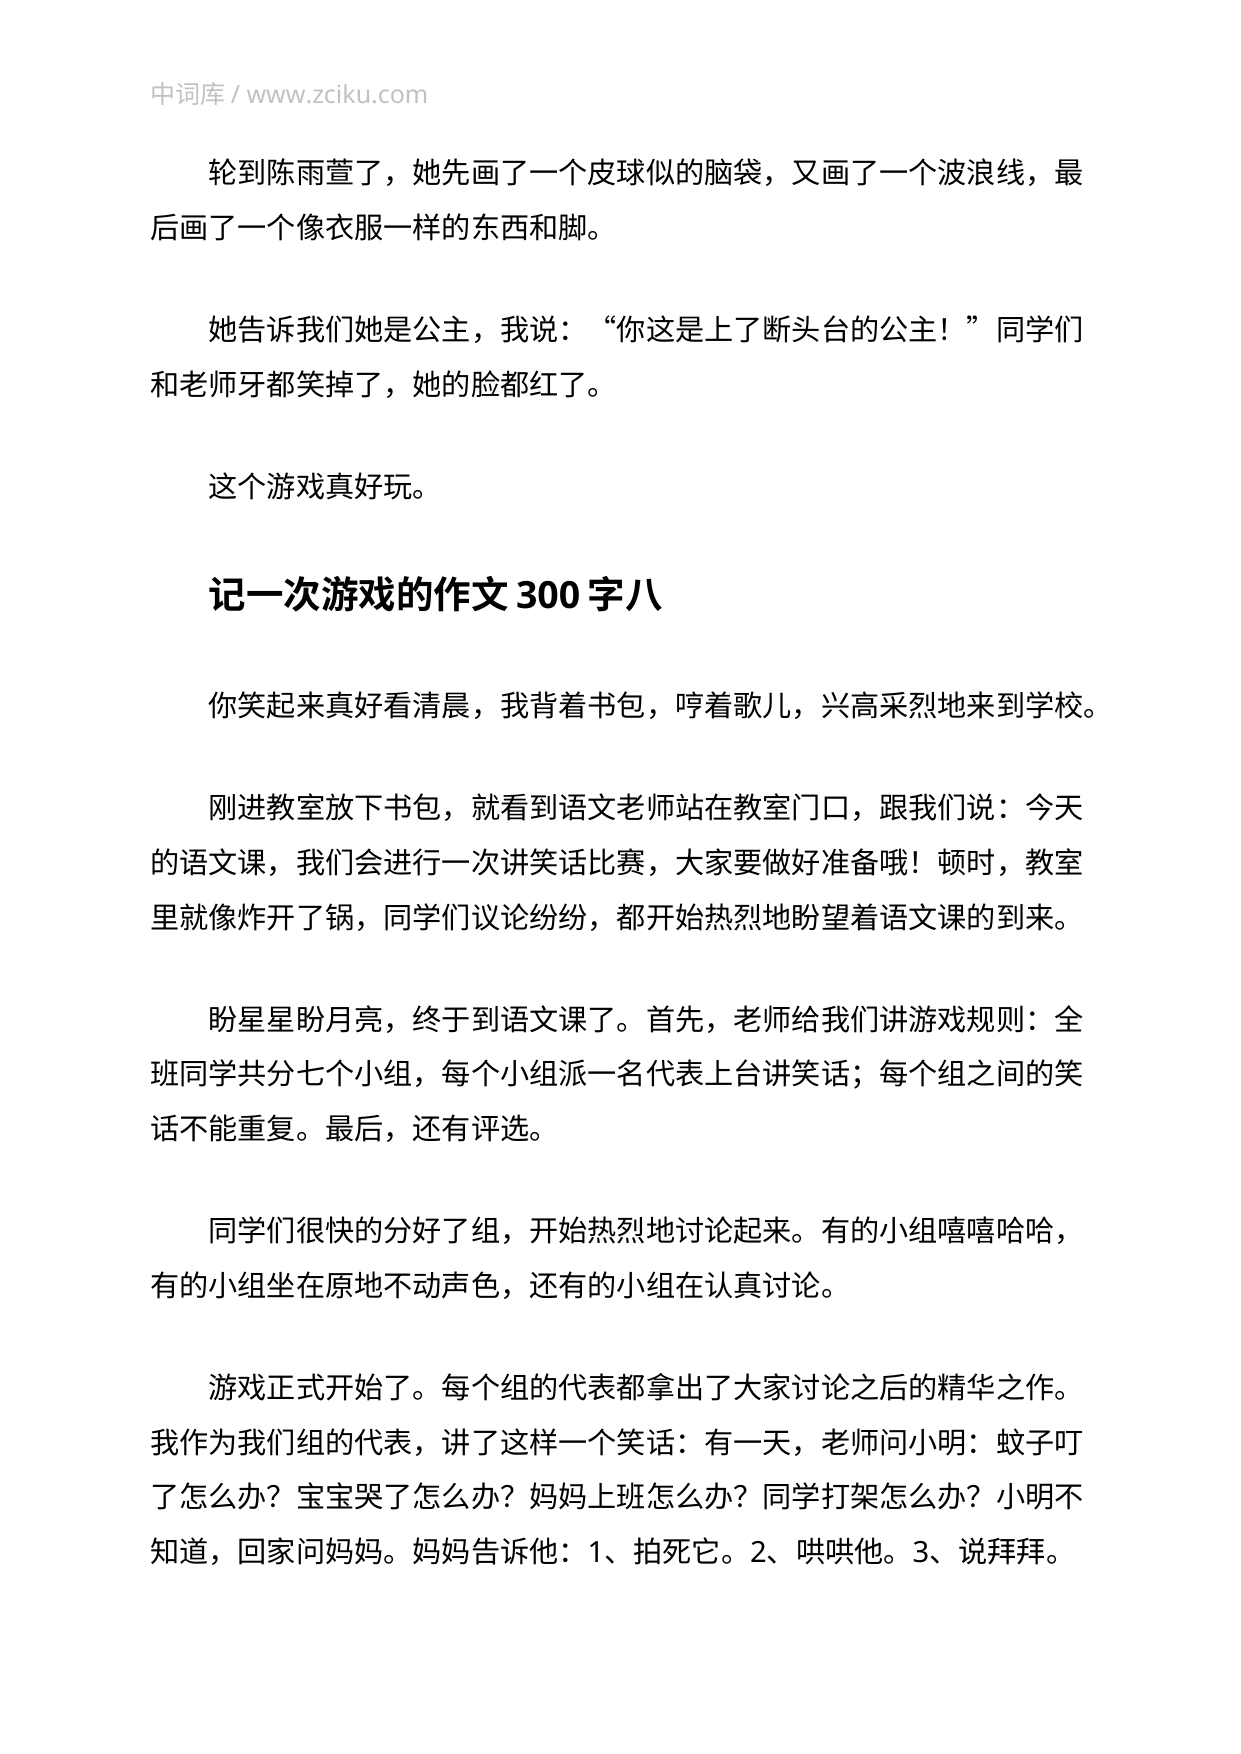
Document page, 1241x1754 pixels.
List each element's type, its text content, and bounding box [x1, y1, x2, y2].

text 轮到陈雨萱了，她先画了一个皮球似的脑袋，又画了一个波浪线，最后画了一个像衣服一样的东西和脚。 [150, 150, 1090, 247]
text 她告诉我们她是公主，我说：“你这是上了断头台的公主！”同学们和老师牙都笑掉了，她的脸都红了。 [150, 307, 1090, 404]
text 刚进教室放下书包，就看到语文老师站在教室门口，跟我们说：今天的语文课，我们会进行一次讲笑话比赛，大家要做好准备哦！顿时，教室里就像炸开了锅，同学们议论纷纷，都开始热烈地盼望着语文课的到来。 [150, 784, 1090, 937]
text 盼星星盼月亮，终于到语文课了。首先，老师给我们讲游戏规则：全班同学共分七个小组，每个小组派一名代表上台讲笑话；每个组之间的笑话不能重复。最后，还有评选。 [150, 996, 1090, 1148]
text 这个游戏真好玩。 [150, 463, 1090, 506]
text 记一次游戏的作文300字八 [150, 565, 1090, 619]
text 同学们很快的分好了组，开始热烈地讨论起来。有的小组嘻嘻哈哈，有的小组坐在原地不动声色，还有的小组在认真讨论。 [150, 1208, 1090, 1305]
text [150, 1364, 1090, 1571]
text 你笑起来真好看清晨，我背着书包，哼着歌儿，兴高采烈地来到学校。 [150, 683, 1090, 725]
